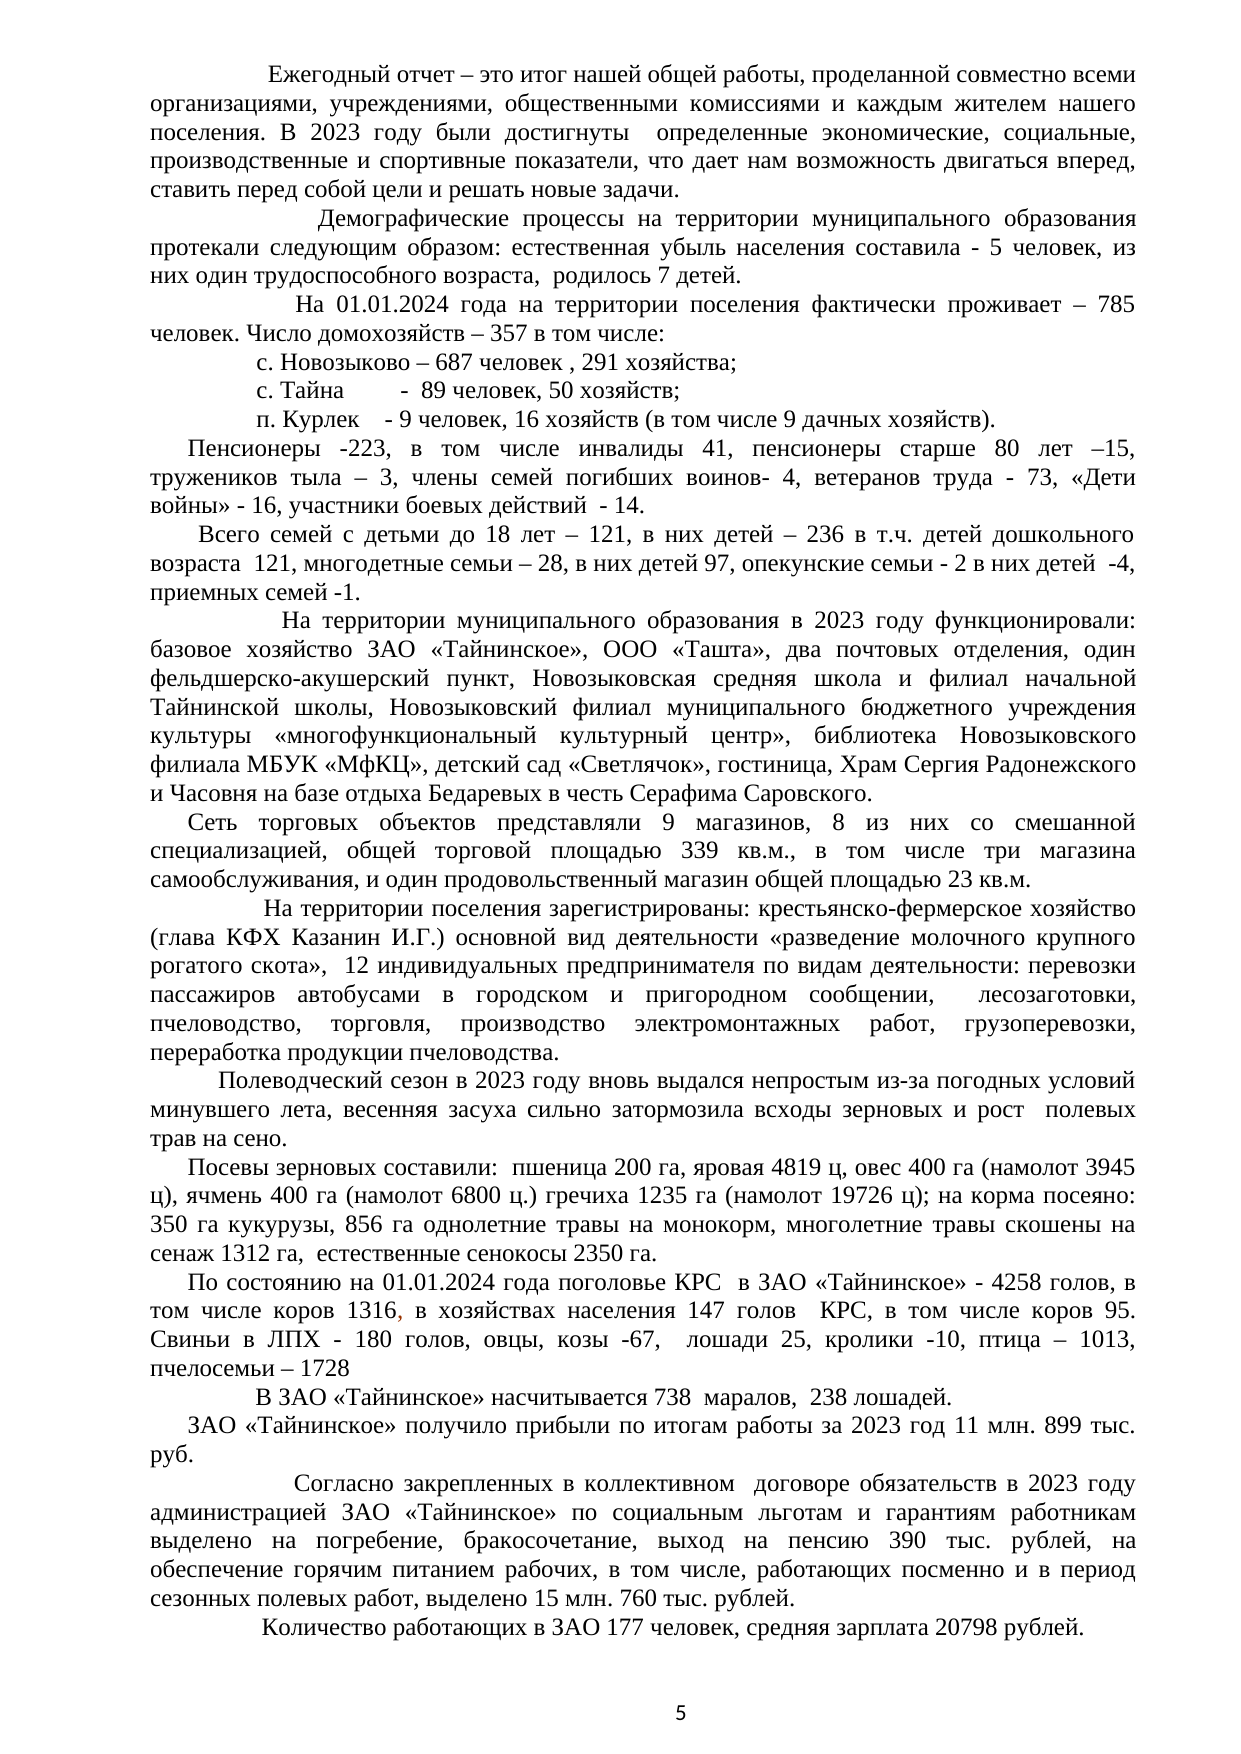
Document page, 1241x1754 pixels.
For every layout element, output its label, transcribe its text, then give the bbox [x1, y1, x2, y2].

text Демографические процессы на территории муниципального образования протекали следующим образом: естественная убыль населения составила - 5 человек, из них один трудоспособного возраста, родилось 7 детей. [150, 203, 1137, 289]
text с. Тайна - 89 человек, 50 хозяйств; [150, 375, 1137, 404]
text ЗАО «Тайнинское» получило прибыли по итогам работы за 2023 год 11 млн. 899 тыс. руб. [150, 1410, 1137, 1468]
text На 01.01.2024 года на территории поселения фактически проживает – 785 человек. Число домохозяйств – 357 в том числе: [150, 289, 1137, 347]
text Согласно закрепленных в коллективном договоре обязательств в 2023 году администрацией ЗАО «Тайнинское» по социальным льготам и гарантиям работникам выделено на погребение, бракосочетание, выход на пенсию 390 тыс. рублей, на обеспечение горячим питанием рабочих, в том числе, работающих посменно и в период сезонных полевых работ, выделено 15 млн. 760 тыс. рублей. [150, 1468, 1137, 1612]
text с. Новозыково – 687 человек , 291 хозяйства; [150, 347, 1137, 375]
text Ежегодный отчет – это итог нашей общей работы, проделанной совместно всеми организациями, учреждениями, общественными комиссиями и каждым жителем нашего поселения. В 2023 году были достигнуты определенные экономические, социальные, производственные и спортивные показатели, что дает нам возможность двигаться вперед, ставить перед собой цели и решать новые задачи. [150, 59, 1137, 203]
text На территории поселения зарегистрированы: крестьянско-фермерское хозяйство (глава КФХ Казанин И.Г.) основной вид деятельности «разведение молочного крупного рогатого скота», 12 индивидуальных предпринимателя по видам деятельности: перевозки пассажиров автобусами в городском и пригородном сообщении, лесозаготовки, пчеловодство, торговля, производство электромонтажных работ, грузоперевозки, переработка продукции пчеловодства. [150, 893, 1137, 1065]
text Количество работающих в ЗАО 177 человек, средняя зарплата 20798 рублей. [150, 1612, 1137, 1640]
text В ЗАО «Тайнинское» насчитывается 738 маралов, 238 лошадей. [150, 1382, 1137, 1410]
text Всего семей с детьми до 18 лет – 121, в них детей – 236 в т.ч. детей дошкольного возраста 121, многодетные семьи – 28, в них детей 97, опекунские семьи - 2 в них детей -4, приемных семей -1. [150, 519, 1137, 605]
text Пенсионеры -223, в том числе инвалиды 41, пенсионеры старше 80 лет –15, тружеников тыла – 3, члены семей погибших воинов- 4, ветеранов труда - 73, «Дети войны» - 16, участники боевых действий - 14. [150, 433, 1137, 519]
text Полеводческий сезон в 2023 году вновь выдался непростым из-за погодных условий минувшего лета, весенняя засуха сильно затормозила всходы зерновых и рост полевых трав на сено. [150, 1065, 1137, 1152]
text Сеть торговых объектов представляли 9 магазинов, 8 из них со смешанной специализацией, общей торговой площадью 339 кв.м., в том числе три магазина самообслуживания, и один продовольственный магазин общей площадью 23 кв.м. [150, 807, 1137, 893]
text На территории муниципального образования в 2023 году функционировали: базовое хозяйство ЗАО «Тайнинское», ООО «Ташта», два почтовых отделения, один фельдшерско-акушерский пункт, Новозыковская средняя школа и филиал начальной Тайнинской школы, Новозыковский филиал муниципального бюджетного учреждения культуры «многофункциональный культурный центр», библиотека Новозыковского филиала МБУК «МфКЦ», детский сад «Светлячок», гостиница, Храм Сергия Радонежского и Часовня на базе отдыха Бедаревых в честь Серафима Саровского. [150, 605, 1137, 807]
text Посевы зерновых составили: пшеница , яровая 4819 ц, овес (намолот 3945 ц), ячмень (намолот 6800 ц.) гречиха (намолот 19726 ц); на корма посеяно: кукурузы, однолетние травы на монокорм, многолетние травы скошены на сенаж , естественные сенокосы [150, 1152, 1137, 1267]
text По состоянию на 01.01.2024 года поголовье КРС в ЗАО «Тайнинское» - 4258 голов, в том числе коров 1316, в хозяйствах населения 147 голов КРС, в том числе коров 95. Свиньи в ЛПХ - 180 голов, овцы, козы -67, лошади 25, кролики -10, птица – 1013, пчелосемьи – 1728 [150, 1267, 1137, 1382]
text п. Курлек - 9 человек, 16 хозяйств (в том числе 9 дачных хозяйств). [150, 404, 1137, 433]
